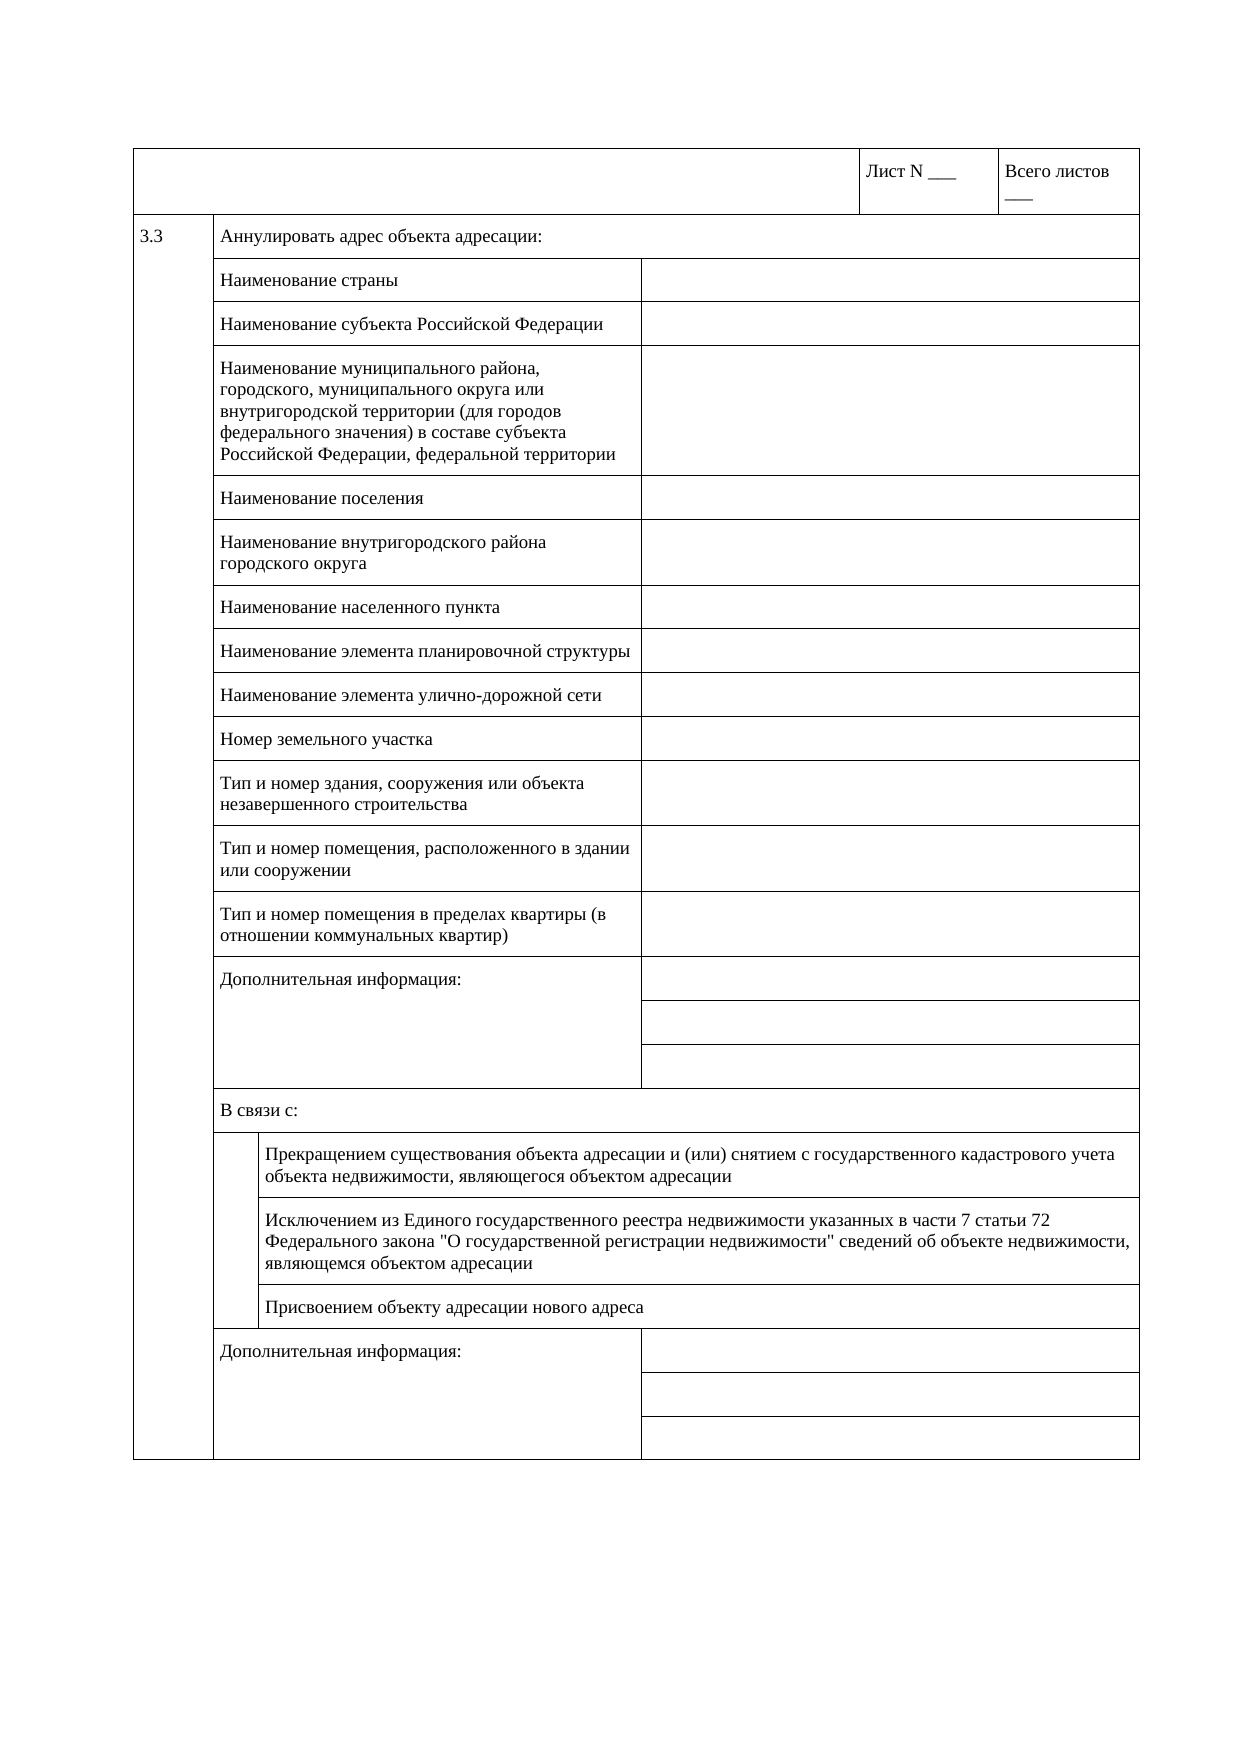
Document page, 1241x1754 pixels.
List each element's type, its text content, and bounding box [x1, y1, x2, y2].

table_cell В связи с: [214, 1089, 1139, 1132]
table_cell [642, 1417, 1139, 1459]
table_cell [642, 302, 1139, 345]
table_cell Номер земельного участка [214, 717, 641, 760]
table_cell [642, 892, 1139, 956]
table_cell Прекращением существования объекта адресации и (или) снятием с государственного кадастрового учета объекта недвижимости, являющегося объектом адресации [259, 1133, 1139, 1197]
table_cell Присвоением объекту адресации нового адреса [259, 1285, 1139, 1328]
table_cell Тип и номер помещения, расположенного в здании или сооружении [214, 826, 641, 891]
table_cell Тип и номер помещения в пределах квартиры (в отношении коммунальных квартир) [214, 892, 641, 956]
table_cell [642, 346, 1139, 475]
table_cell [642, 476, 1139, 519]
table_cell [642, 520, 1139, 584]
table_cell [214, 1133, 258, 1328]
table_cell 3.3 [134, 215, 213, 1459]
table_cell Наименование поселения [214, 476, 641, 519]
table_cell Тип и номер здания, сооружения или объекта незавершенного строительства [214, 761, 641, 825]
table_cell Наименование страны [214, 259, 641, 301]
table_cell [642, 259, 1139, 301]
table_cell Наименование внутригородского района городского округа [214, 520, 641, 584]
table_cell [642, 586, 1139, 628]
table_cell [642, 673, 1139, 716]
table_cell [642, 957, 1139, 1000]
table_cell Дополнительная информация: [214, 1329, 641, 1459]
table_header Всего листов ___ [999, 149, 1139, 213]
table_cell Наименование элемента планировочной структуры [214, 629, 641, 672]
table_cell [642, 1329, 1139, 1372]
table_cell Аннулировать адрес объекта адресации: [214, 215, 1139, 257]
table_cell [642, 826, 1139, 891]
table_cell Наименование элемента улично-дорожной сети [214, 673, 641, 716]
table_cell [642, 717, 1139, 760]
table_header Лист N ___ [860, 149, 998, 213]
table_cell [642, 629, 1139, 672]
table_cell Исключением из Единого государственного реестра недвижимости указанных в части 7 статьи 72 Федерального закона "О государственной регистрации недвижимости" сведений об объекте недвижимости, являющемся объектом адресации [259, 1198, 1139, 1284]
table_header [134, 149, 859, 213]
table_cell [642, 761, 1139, 825]
table_cell Наименование субъекта Российской Федерации [214, 302, 641, 345]
table_cell [642, 1001, 1139, 1044]
table_cell Наименование муниципального района, городского, муниципального округа или внутригородской территории (для городов федерального значения) в составе субъекта Российской Федерации, федеральной территории [214, 346, 641, 475]
table_cell [642, 1373, 1139, 1416]
table_cell Наименование населенного пункта [214, 586, 641, 628]
table_cell Дополнительная информация: [214, 957, 641, 1088]
table_cell [642, 1045, 1139, 1088]
